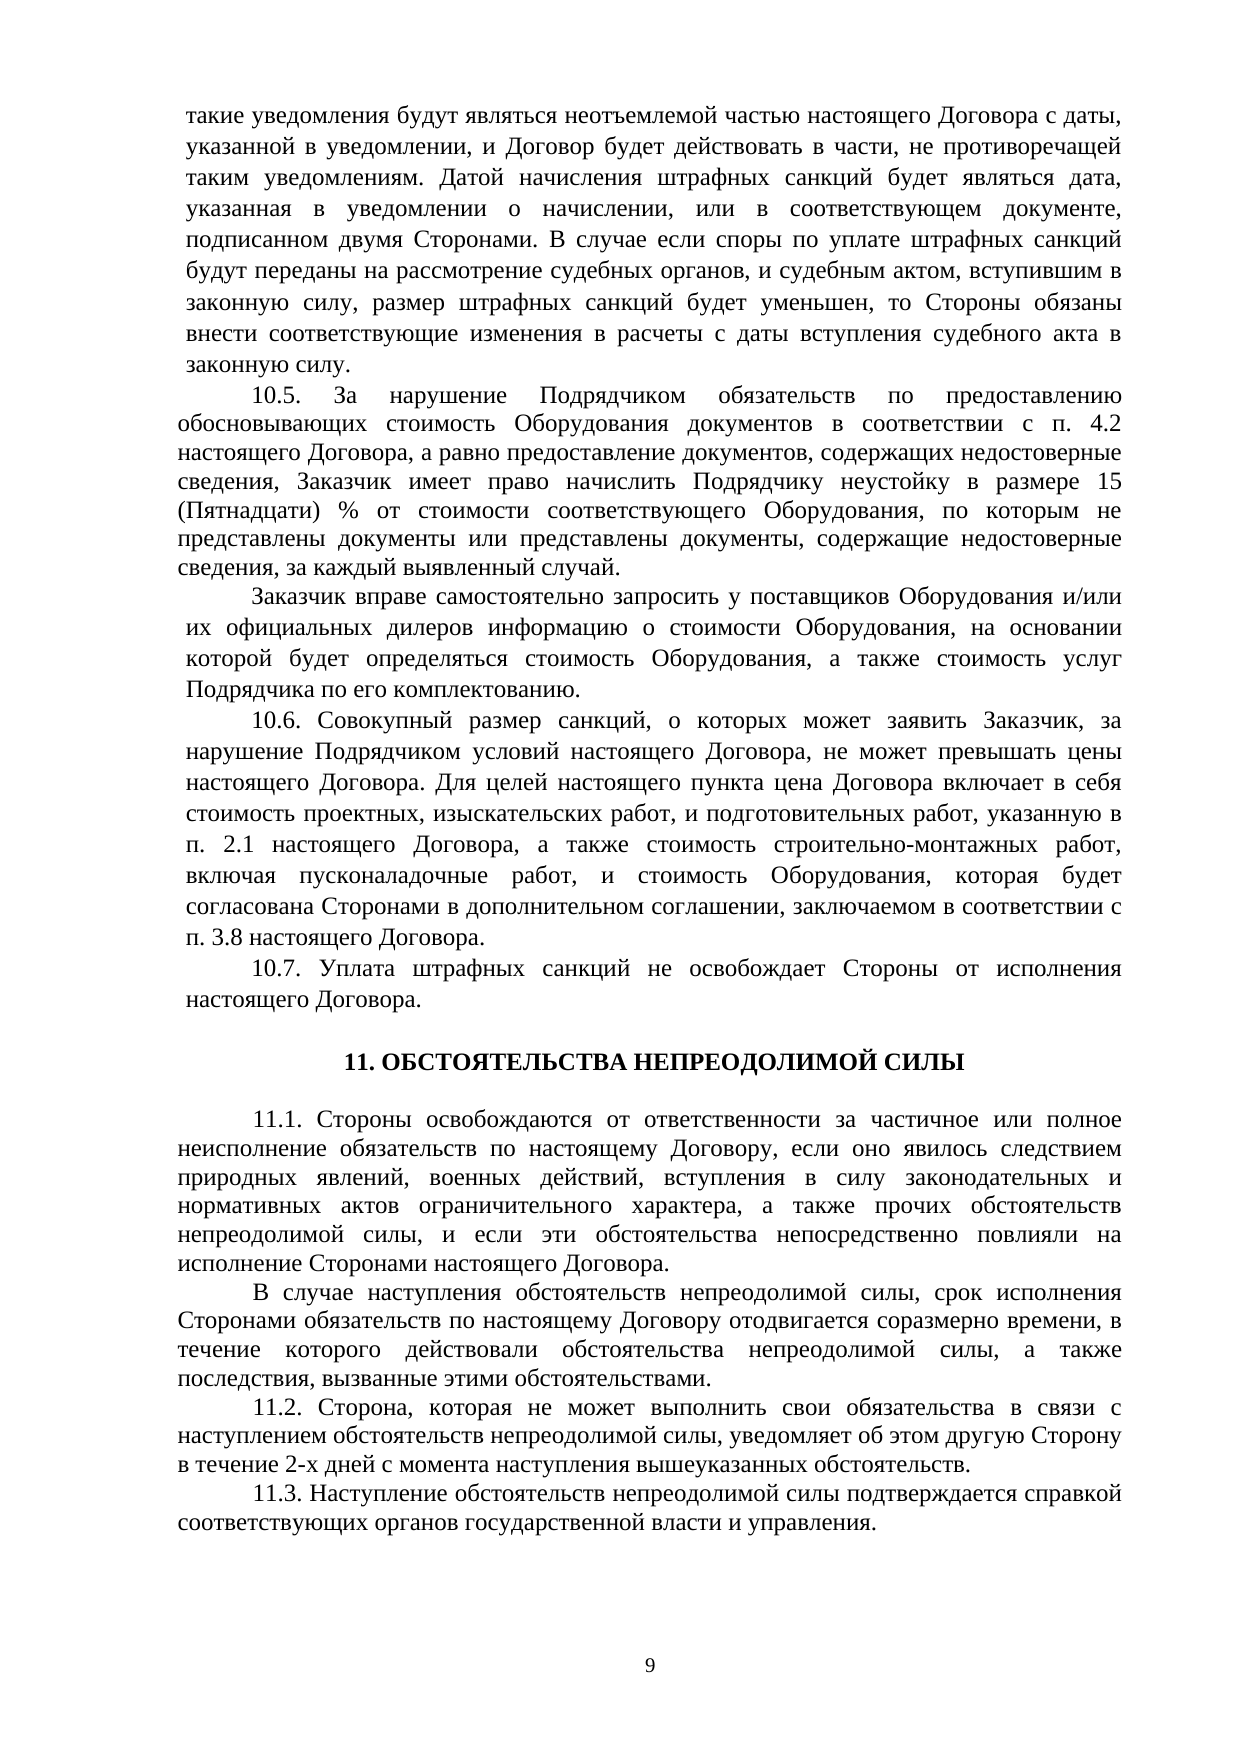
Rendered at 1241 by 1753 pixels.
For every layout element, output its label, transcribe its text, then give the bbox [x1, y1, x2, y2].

text 10.5. За нарушение Подрядчиком обязательств по предоставлению обосновывающих стоимость Оборудования документов в соответствии с п. 4.2 настоящего Договора, а равно предоставление документов, содержащих недостоверные сведения, Заказчик имеет право начислить Подрядчику неустойку в размере 15 (Пятнадцати) % от стоимости соответствующего Оборудования, по которым не представлены документы или представлены документы, содержащие недостоверные сведения, за каждый выявленный случай. [177, 380, 1123, 581]
text 11.3. Наступление обстоятельств непреодолимой силы подтверждается справкой соответствующих органов государственной власти и управления. [177, 1478, 1123, 1536]
text 11. ОБСТОЯТЕЛЬСТВА НЕПРЕОДОЛИМОЙ СИЛЫ [186, 1047, 1123, 1076]
text Заказчик вправе самостоятельно запросить у поставщиков Оборудования и/или их официальных дилеров информацию о стоимости Оборудования, на основании которой будет определяться стоимость Оборудования, а также стоимость услуг Подрядчика по его комплектованию. [186, 581, 1123, 703]
text 11.2. Сторона, которая не может выполнить свои обязательства в связи с наступлением обстоятельств непреодолимой силы, уведомляет об этом другую Сторону в течение 2-х дней с момента наступления вышеуказанных обстоятельств. [177, 1392, 1123, 1478]
text 10.7. Уплата штрафных санкций не освобождает Стороны от исполнения настоящего Договора. [186, 953, 1123, 1013]
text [186, 100, 1123, 377]
text В случае наступления обстоятельств непреодолимой силы, срок исполнения Сторонами обязательств по настоящему Договору отодвигается соразмерно времени, в течение которого действовали обстоятельства непреодолимой силы, а также последствия, вызванные этими обстоятельствами. [177, 1277, 1123, 1392]
text 10.6. Совокупный размер санкций, о которых может заявить Заказчик, за нарушение Подрядчиком условий настоящего Договора, не может превышать цены настоящего Договора. Для целей настоящего пункта цена Договора включает в себя стоимость проектных, изыскательских работ, и подготовительных работ, указанную в п. 2.1 настоящего Договора, а также стоимость строительно-монтажных работ, включая пусконаладочные работ, и стоимость Оборудования, которая будет согласована Сторонами в дополнительном соглашении, заключаемом в соответствии с п. 3.8 настоящего Договора. [186, 705, 1123, 951]
text 11.1. Стороны освобождаются от ответственности за частичное или полное неисполнение обязательств по настоящему Договору, если оно явилось следствием природных явлений, военных действий, вступления в силу законодательных и нормативных актов ограничительного характера, а также прочих обстоятельств непреодолимой силы, и если эти обстоятельства непосредственно повлияли на исполнение Сторонами настоящего Договора. [177, 1104, 1123, 1277]
